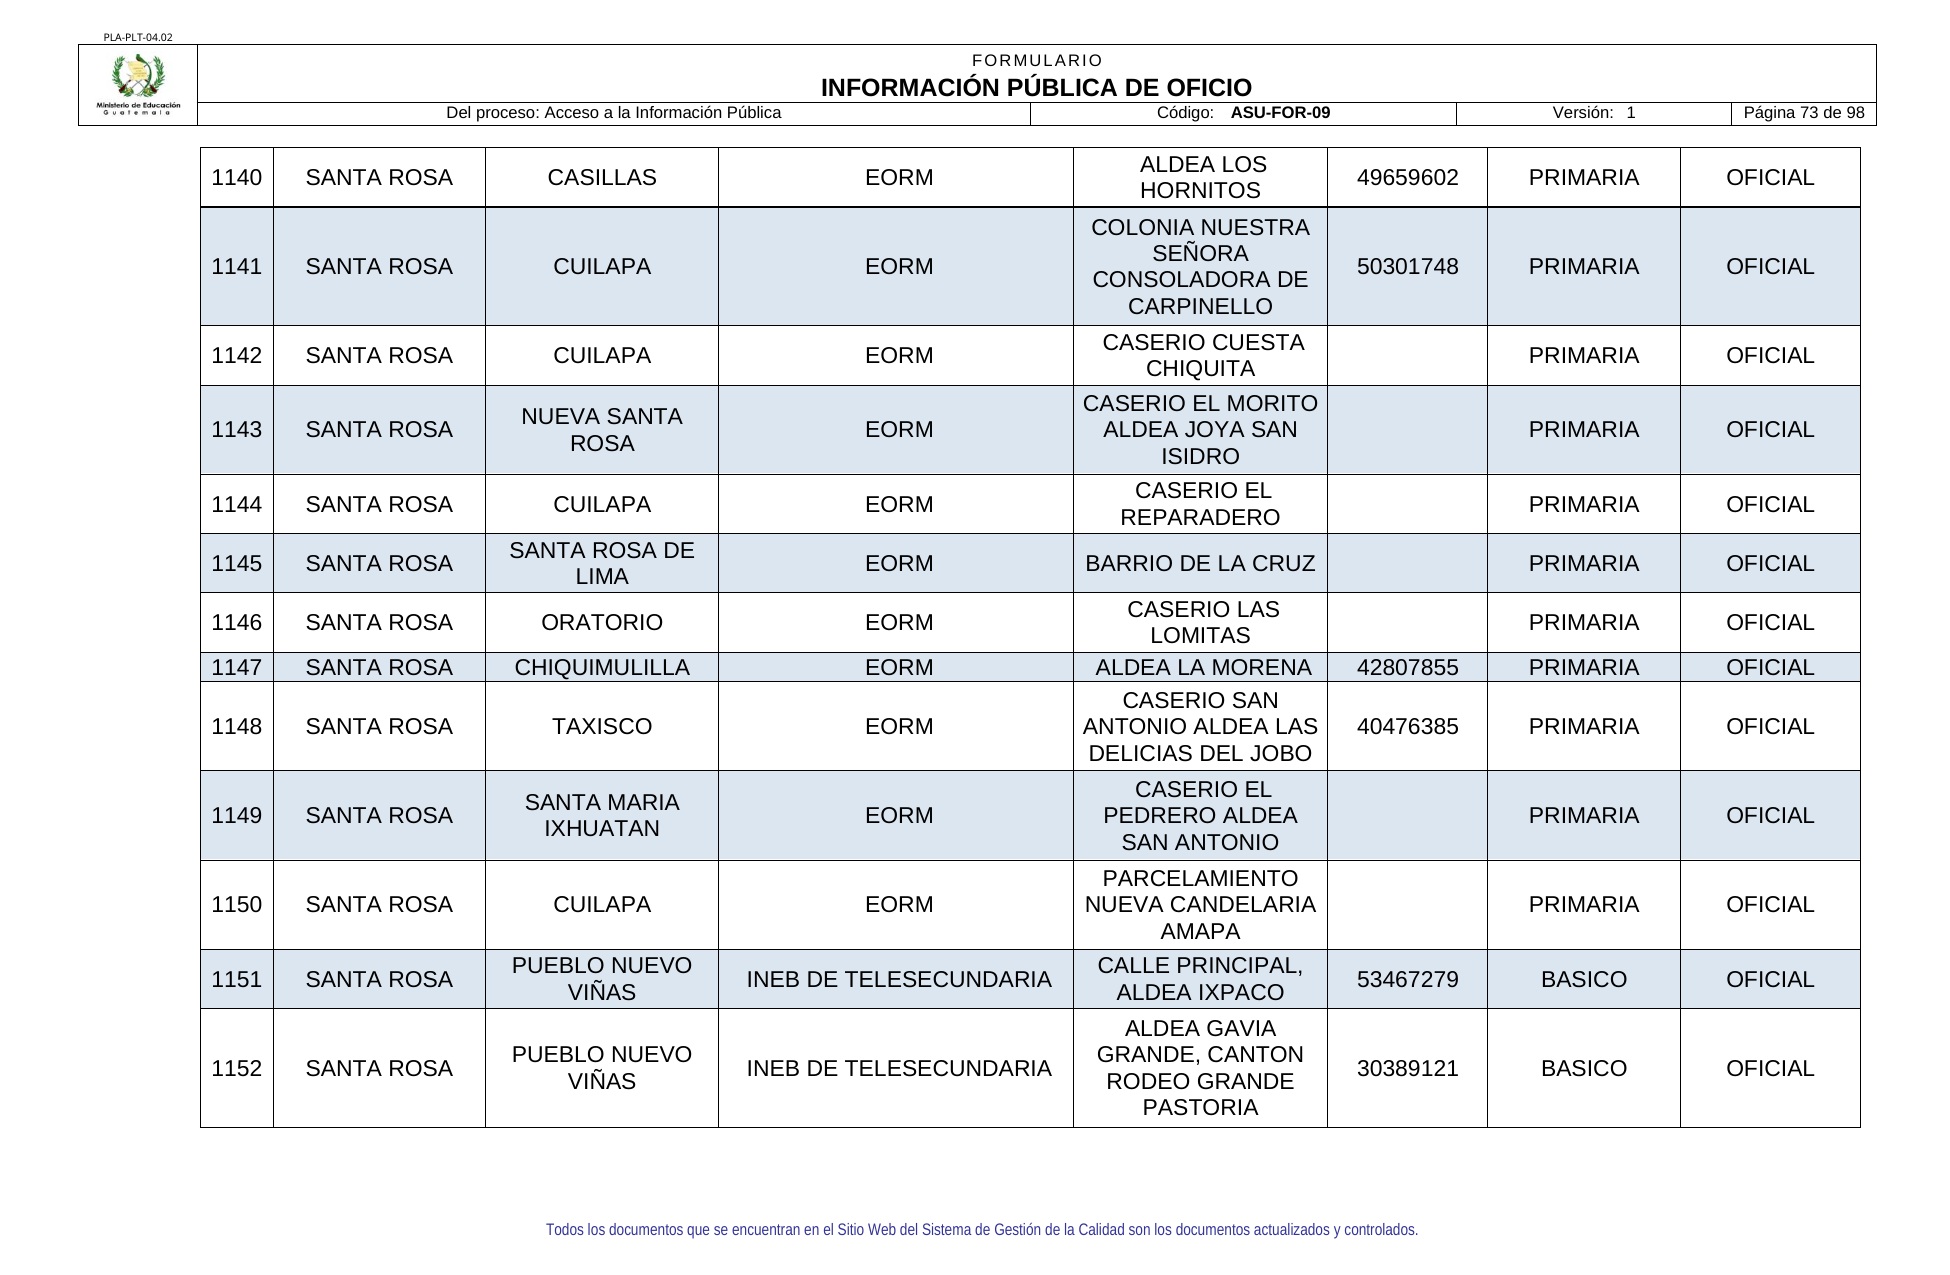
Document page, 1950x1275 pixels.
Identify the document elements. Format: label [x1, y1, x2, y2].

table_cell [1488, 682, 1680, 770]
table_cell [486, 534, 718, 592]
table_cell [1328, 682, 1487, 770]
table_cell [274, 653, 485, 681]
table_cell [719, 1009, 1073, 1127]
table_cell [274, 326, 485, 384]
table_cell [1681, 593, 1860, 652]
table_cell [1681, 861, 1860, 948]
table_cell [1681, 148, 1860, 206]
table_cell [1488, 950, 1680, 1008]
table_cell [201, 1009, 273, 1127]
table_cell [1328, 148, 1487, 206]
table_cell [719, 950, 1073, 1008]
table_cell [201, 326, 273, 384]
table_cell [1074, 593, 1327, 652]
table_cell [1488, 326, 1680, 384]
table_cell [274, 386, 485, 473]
picture [95, 51, 181, 117]
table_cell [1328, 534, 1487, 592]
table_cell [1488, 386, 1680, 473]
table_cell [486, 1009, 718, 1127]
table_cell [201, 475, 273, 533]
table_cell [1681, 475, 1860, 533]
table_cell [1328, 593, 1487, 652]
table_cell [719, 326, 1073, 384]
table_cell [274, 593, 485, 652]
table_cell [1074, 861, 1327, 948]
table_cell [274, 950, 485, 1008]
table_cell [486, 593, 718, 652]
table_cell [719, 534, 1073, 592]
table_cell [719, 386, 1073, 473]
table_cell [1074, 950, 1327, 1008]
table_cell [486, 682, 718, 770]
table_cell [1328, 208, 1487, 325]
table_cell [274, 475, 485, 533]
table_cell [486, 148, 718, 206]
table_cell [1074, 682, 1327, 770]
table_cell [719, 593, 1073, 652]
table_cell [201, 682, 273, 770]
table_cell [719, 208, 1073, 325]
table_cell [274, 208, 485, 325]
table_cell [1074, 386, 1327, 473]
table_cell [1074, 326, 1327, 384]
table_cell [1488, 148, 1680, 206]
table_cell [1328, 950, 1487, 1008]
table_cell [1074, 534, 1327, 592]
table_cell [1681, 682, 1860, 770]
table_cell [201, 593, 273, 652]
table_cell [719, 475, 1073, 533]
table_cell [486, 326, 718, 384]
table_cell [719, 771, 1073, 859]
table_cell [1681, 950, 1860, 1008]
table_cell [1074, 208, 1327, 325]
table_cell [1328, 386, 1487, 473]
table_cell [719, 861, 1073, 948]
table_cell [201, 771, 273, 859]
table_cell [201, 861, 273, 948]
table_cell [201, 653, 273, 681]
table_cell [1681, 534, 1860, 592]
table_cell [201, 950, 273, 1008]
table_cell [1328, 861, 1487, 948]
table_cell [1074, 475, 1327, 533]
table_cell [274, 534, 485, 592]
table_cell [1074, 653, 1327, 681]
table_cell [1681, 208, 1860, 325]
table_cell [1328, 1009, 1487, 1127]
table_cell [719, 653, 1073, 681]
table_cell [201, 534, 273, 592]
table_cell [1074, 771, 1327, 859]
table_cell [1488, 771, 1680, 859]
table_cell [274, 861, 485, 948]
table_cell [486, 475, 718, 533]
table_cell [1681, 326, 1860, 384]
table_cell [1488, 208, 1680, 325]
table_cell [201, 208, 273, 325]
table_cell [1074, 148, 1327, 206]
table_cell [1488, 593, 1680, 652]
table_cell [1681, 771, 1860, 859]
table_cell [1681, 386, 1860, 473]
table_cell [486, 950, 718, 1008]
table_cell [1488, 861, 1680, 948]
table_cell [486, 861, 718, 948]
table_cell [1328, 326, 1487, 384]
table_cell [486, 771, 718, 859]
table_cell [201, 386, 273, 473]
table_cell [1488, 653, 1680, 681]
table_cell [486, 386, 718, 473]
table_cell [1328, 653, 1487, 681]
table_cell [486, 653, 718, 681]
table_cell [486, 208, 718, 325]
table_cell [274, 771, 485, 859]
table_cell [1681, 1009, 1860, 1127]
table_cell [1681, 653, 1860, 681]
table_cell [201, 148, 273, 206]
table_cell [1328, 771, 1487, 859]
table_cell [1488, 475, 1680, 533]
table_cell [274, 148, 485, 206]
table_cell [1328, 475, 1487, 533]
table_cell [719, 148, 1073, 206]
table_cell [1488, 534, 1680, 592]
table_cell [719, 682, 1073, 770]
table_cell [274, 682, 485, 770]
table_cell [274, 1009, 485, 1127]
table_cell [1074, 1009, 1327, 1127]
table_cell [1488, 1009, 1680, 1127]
